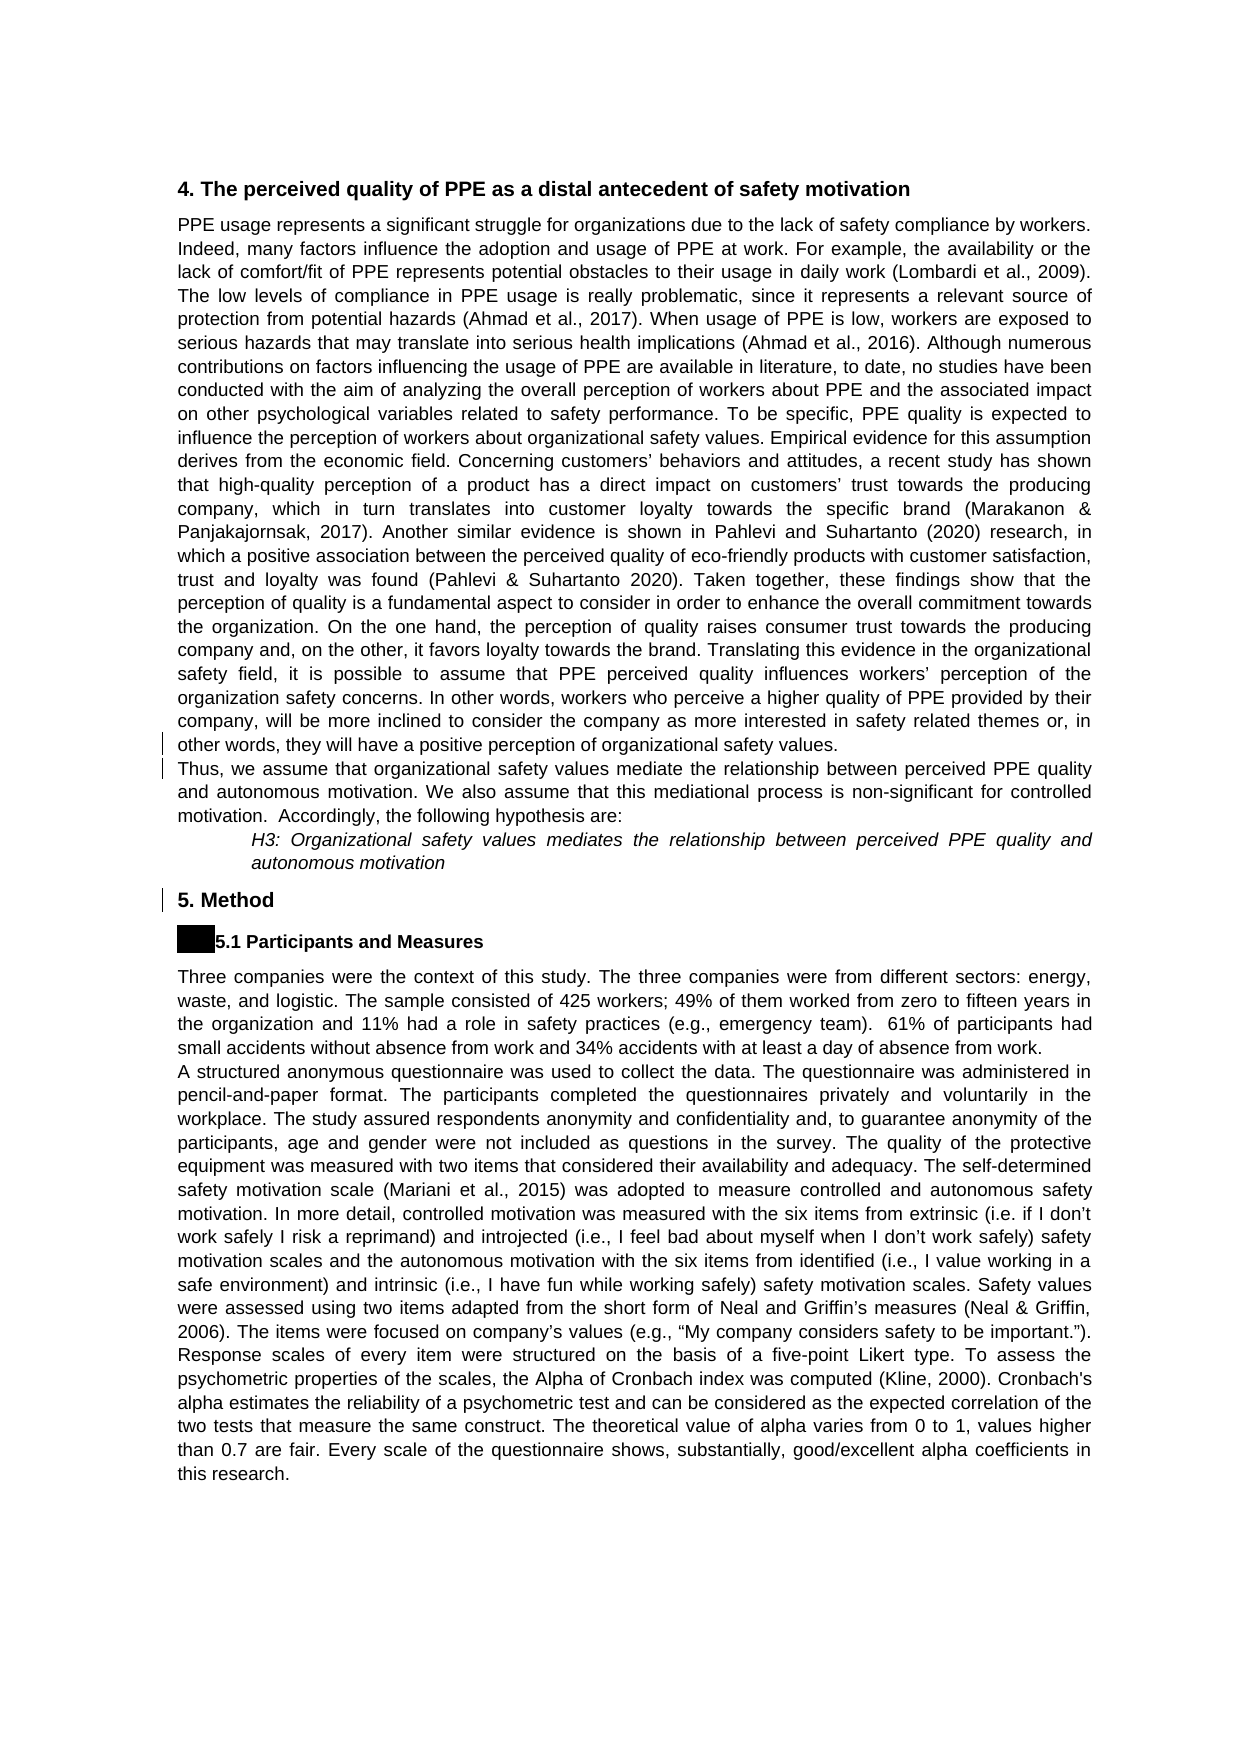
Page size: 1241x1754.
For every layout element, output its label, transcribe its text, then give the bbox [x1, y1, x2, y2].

text A structured anonymous questionnaire was used to collect the data. The questionnaire was administered in pencil-and-paper format. The participants completed the questionnaires privately and voluntarily in the workplace. The study assured respondents anonymity and confidentiality and, to guarantee anonymity of the participants, age and gender were not included as questions in the survey. The quality of the protective equipment was measured with two items that considered their availability and adequacy. The self-determined safety motivation scale (Mariani et al., 2015) was adopted to measure controlled and autonomous safety motivation. In more detail, controlled motivation was measured with the six items from extrinsic (i.e. if I don’t work safely I risk a reprimand) and introjected (i.e., I feel bad about myself when I don’t work safely) safety motivation scales and the autonomous motivation with the six items from identified (i.e., I value working in a safe environment) and intrinsic (i.e., I have fun while working safely) safety motivation scales. Safety values were assessed using two items adapted from the short form of Neal and Griffin’s measures (Neal & Griffin, 2006). The items were focused on company’s values (e.g., “My company considers safety to be important.”). Response scales of every item were structured on the basis of a five-point Likert type. To assess the psychometric properties of the scales, the Alpha of Cronbach index was computed (Kline, 2000). Cronbach's alpha estimates the reliability of a psychometric test and can be considered as the expected correlation of the two tests that measure the same construct. The theoretical value of alpha varies from 0 to 1, values higher than 0.7 are fair. Every scale of the questionnaire shows, substantially, good/excellent alpha coefficients in this research. [177, 1061, 1092, 1484]
text H3: Organizational safety values mediates the relationship between perceived PPE quality and autonomous motivation [251, 828, 1092, 874]
text PPE usage represents a significant struggle for organizations due to the lack of safety compliance by workers. Indeed, many factors influence the adoption and usage of PPE at work. For example, the availability or the lack of comfort/fit of PPE represents potential obstacles to their usage in daily work (Lombardi et al., 2009). The low levels of compliance in PPE usage is really problematic, since it represents a relevant source of protection from potential hazards (Ahmad et al., 2017). When usage of PPE is low, workers are exposed to serious hazards that may translate into serious health implications (Ahmad et al., 2016). Although numerous contributions on factors influencing the usage of PPE are available in literature, to date, no studies have been conducted with the aim of analyzing the overall perception of workers about PPE and the associated impact on other psychological variables related to safety performance. To be specific, PPE quality is expected to influence the perception of workers about organizational safety values. Empirical evidence for this assumption derives from the economic field. Concerning customers’ behaviors and attitudes, a recent study has shown that high-quality perception of a product has a direct impact on customers’ trust towards the producing company, which in turn translates into customer loyalty towards the specific brand (Marakanon & Panjakajornsak, 2017). Another similar evidence is shown in Pahlevi and Suhartanto (2020) research, in which a positive association between the perceived quality of eco-friendly products with customer satisfaction, trust and loyalty was found (Pahlevi & Suhartanto 2020). Taken together, these findings show that the perception of quality is a fundamental aspect to consider in order to enhance the overall commitment towards the organization. On the one hand, the perception of quality raises consumer trust towards the producing company and, on the other, it favors loyalty towards the brand. Translating this evidence in the organizational safety field, it is possible to assume that PPE perceived quality influences workers’ perception of the organization safety concerns. In other words, workers who perceive a higher quality of PPE provided by their company, will be more inclined to consider the company as more interested in safety related themes or, in other words, they will have a positive perception of organizational safety values. [177, 214, 1092, 755]
subtitle 5.1 Participants and Measures [215, 925, 1092, 953]
text Thus, we assume that organizational safety values mediate the relationship between perceived PPE quality and autonomous motivation. We also assume that this mediational process is non-significant for controlled motivation. Accordingly, the following hypothesis are: [177, 757, 1092, 826]
subtitle Method [177, 888, 1092, 912]
subtitle The perceived quality of PPE as a distal antecedent of safety motivation [177, 177, 1092, 201]
text Three companies were the context of this study. The three companies were from different sectors: energy, waste, and logistic. The sample consisted of 425 workers; 49% of them worked from zero to fifteen years in the organization and 11% had a role in safety practices (e.g., emergency team). 61% of participants had small accidents without absence from work and 34% accidents with at least a day of absence from work. [177, 966, 1092, 1058]
